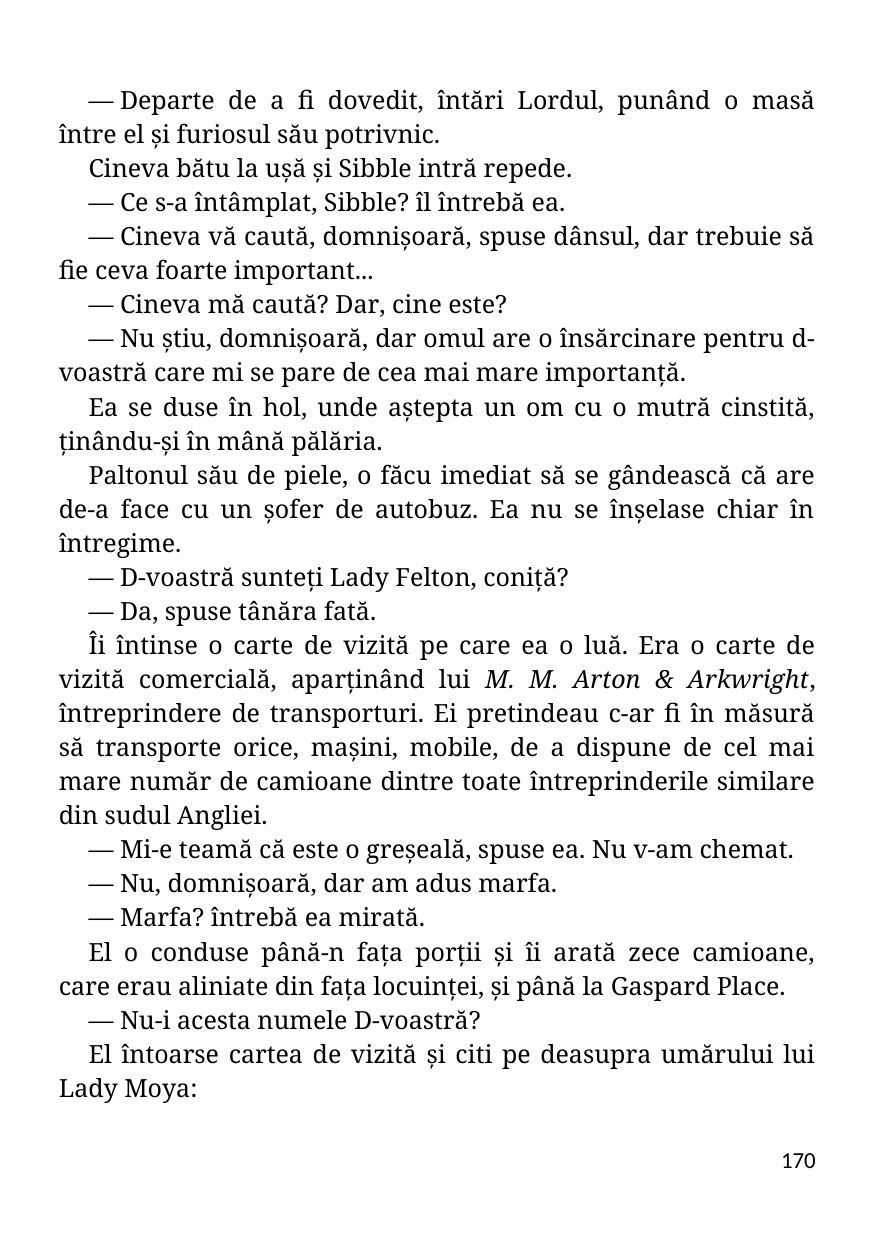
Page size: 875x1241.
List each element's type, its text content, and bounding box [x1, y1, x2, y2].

text Îi întinse o carte de vizită pe care ea o luă. Era o carte de vizită comercială, aparținând lui M. M. Arton & Arkwright, întreprindere de transporturi. Ei pretindeau c-ar fi în măsură să transporte orice, mașini, mobile, de a dispune de cel mai mare număr de camioane dintre toate întreprinderile similare din sudul Angliei. [58, 628, 816, 832]
text — Ce s-a întâmplat, Sibble? îl întrebă ea. [58, 185, 816, 219]
text — Departe de a fi dovedit, întări Lordul, punând o masă între el și furiosul său potrivnic. [58, 83, 816, 151]
text Cineva bătu la ușă și Sibble intră repede. [58, 151, 816, 185]
text — Nu, domnișoară, dar am adus marfa. [58, 866, 816, 900]
text Ea se duse în hol, unde aștepta un om cu o mutră cinstită, ținându-și în mână pălăria. [58, 389, 816, 457]
text El o conduse până-n fața porții și îi arată zece camioane, care erau aliniate din fața locuinței, și până la Gaspard Place. [58, 934, 816, 1002]
text — Cineva mă caută? Dar, cine este? [58, 287, 816, 321]
text — Mi-e teamă că este o greșeală, spuse ea. Nu v-am chemat. [58, 832, 816, 866]
text El întoarse cartea de vizită și citi pe deasupra umărului lui Lady Moya: [58, 1036, 816, 1104]
text — Cineva vă caută, domnișoară, spuse dânsul, dar trebuie să fie ceva foarte important... [58, 219, 816, 287]
text — Nu-i acesta numele D-voastră? [58, 1002, 816, 1036]
text — Marfa? întrebă ea mirată. [58, 900, 816, 934]
text — D-voastră sunteți Lady Felton, coniță? [58, 559, 816, 593]
text — Nu știu, domnișoară, dar omul are o însărcinare pentru d-voastră care mi se pare de cea mai mare importanță. [58, 321, 816, 389]
text — Da, spuse tânăra fată. [58, 593, 816, 628]
text Paltonul său de piele, o făcu imediat să se gândească că are de-a face cu un șofer de autobuz. Ea nu se înșelase chiar în întregime. [58, 457, 816, 559]
